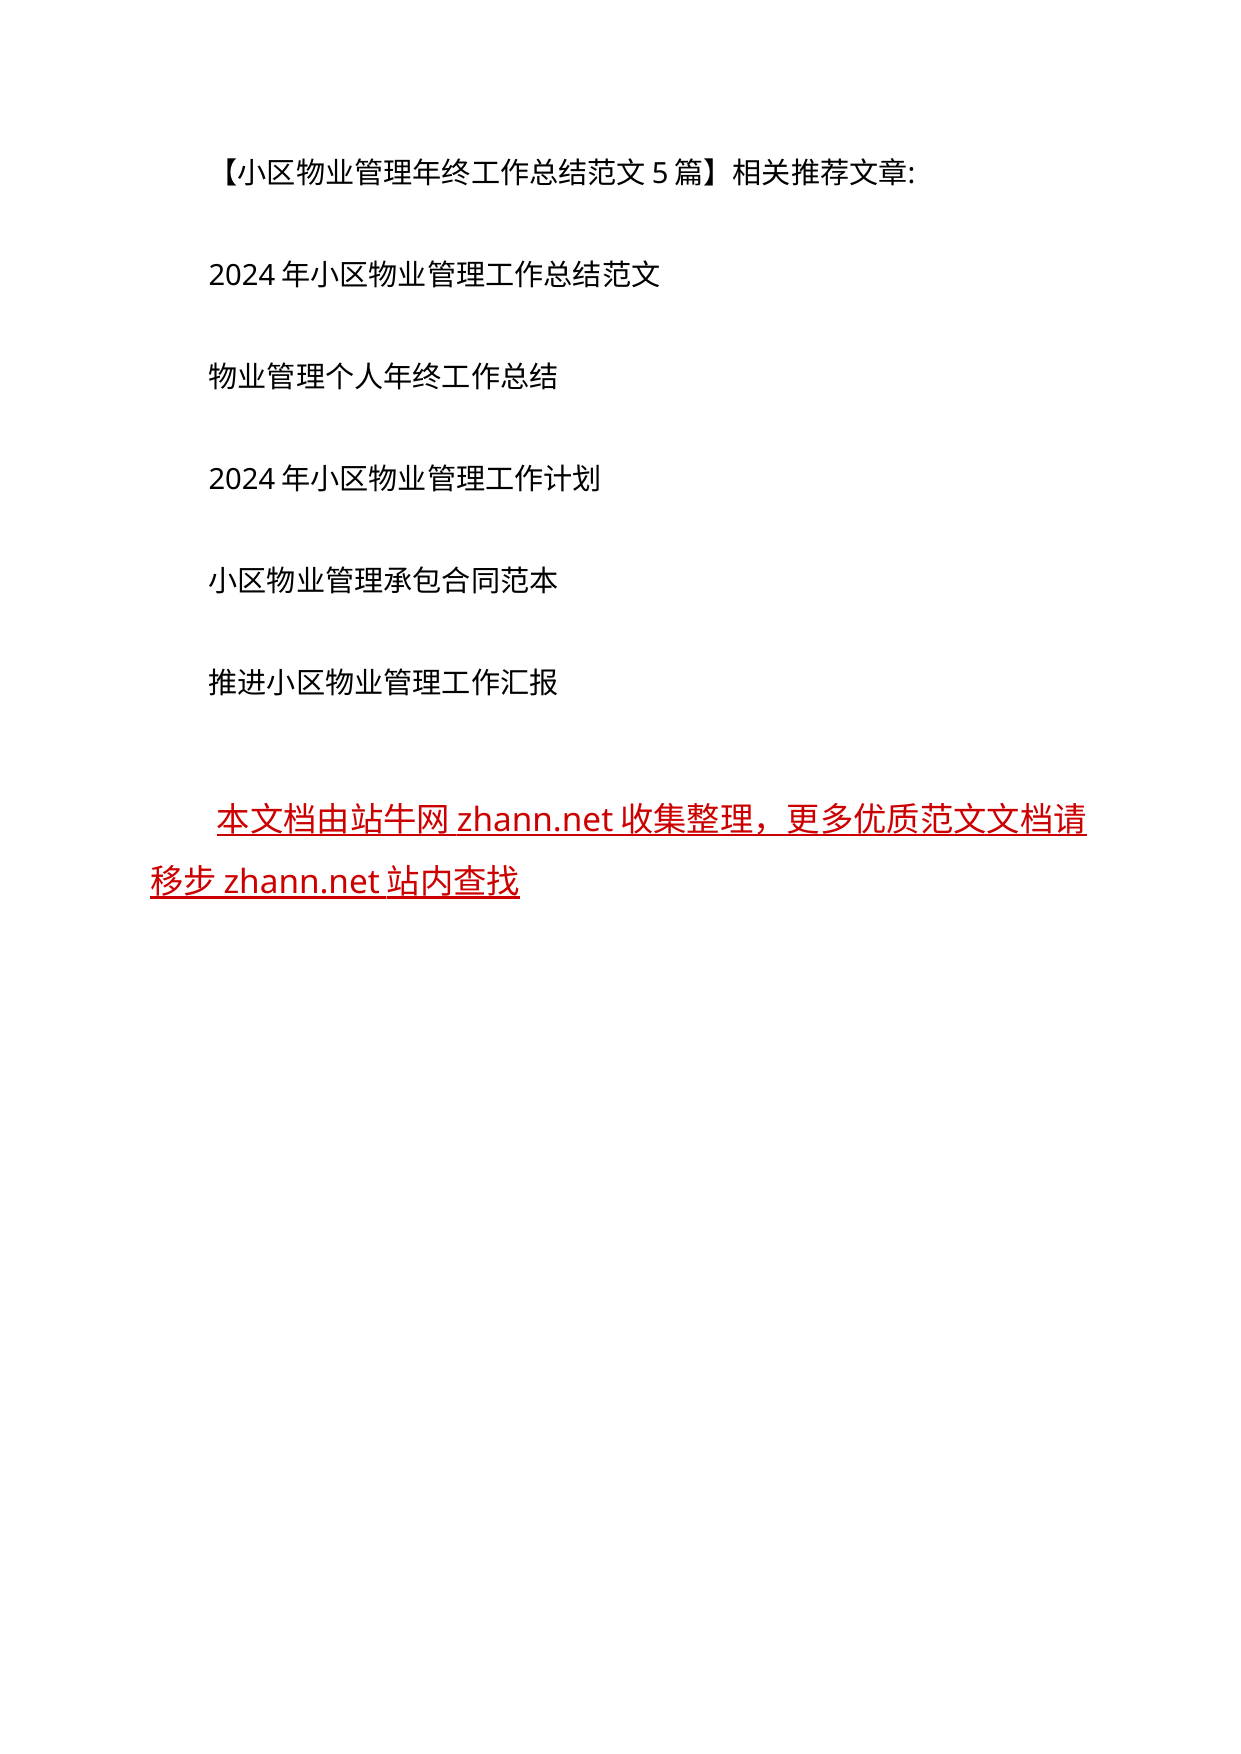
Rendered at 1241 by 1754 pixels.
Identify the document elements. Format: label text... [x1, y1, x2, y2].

text 物业管理个人年终工作总结 [150, 354, 1090, 396]
text 本文档由站牛网zhann.net收集整理，更多优质范文文档请移步zhann.net站内查找 [150, 792, 1090, 904]
text 推进小区物业管理工作汇报 [150, 659, 1090, 702]
text 【小区物业管理年终工作总结范文5篇】相关推荐文章: [150, 150, 1090, 192]
text 2024年小区物业管理工作计划 [150, 456, 1090, 498]
text 2024年小区物业管理工作总结范文 [150, 252, 1090, 294]
text 小区物业管理承包合同范本 [150, 558, 1090, 600]
